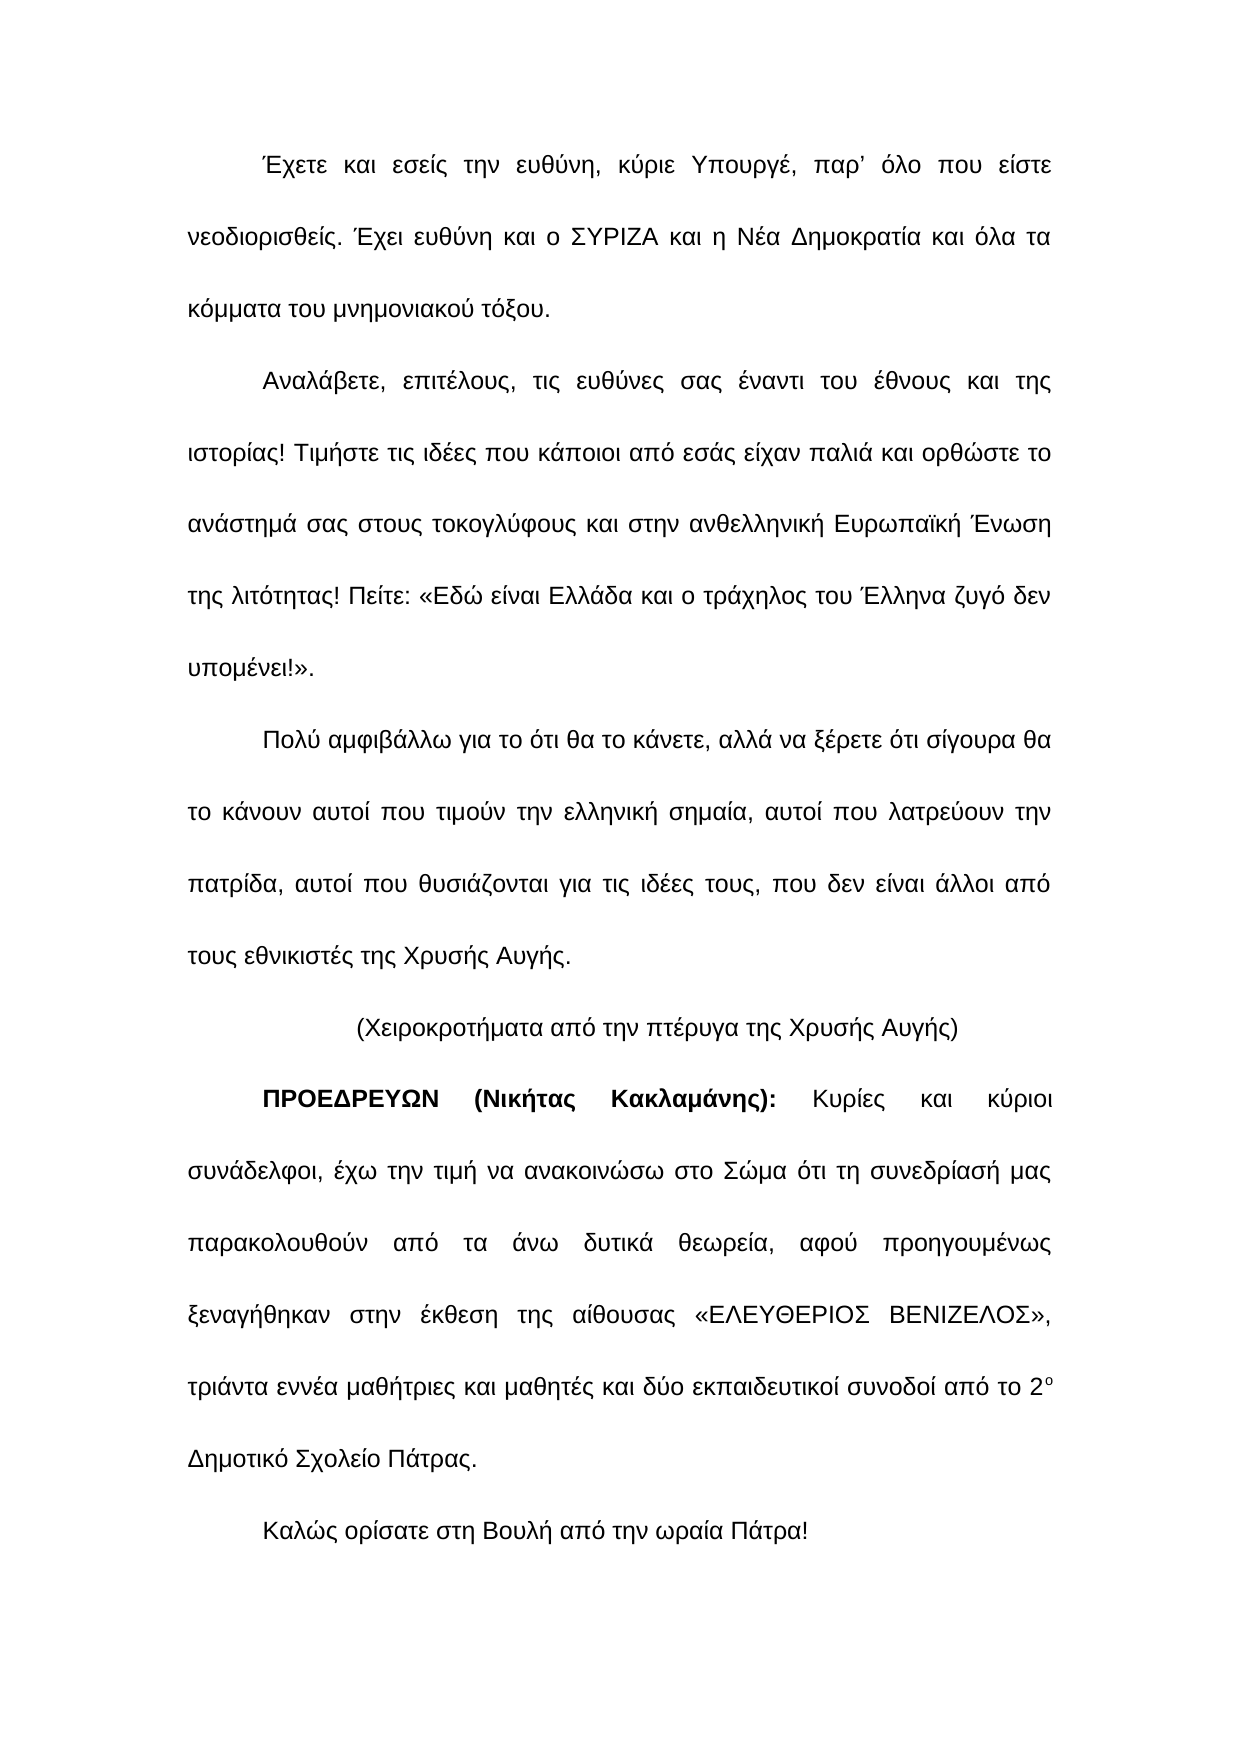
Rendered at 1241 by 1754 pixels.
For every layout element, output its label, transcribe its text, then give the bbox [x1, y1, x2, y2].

text Αναλάβετε, επιτέλους, τις ευθύνες σας έναντι του έθνους και της ιστορίας! Τιμήστε τις ιδέες που κάποιοι από εσάς είχαν παλιά και ορθώστε το ανάστημά σας στους τοκογλύφους και στην ανθελληνική Ευρωπαϊκή Ένωση της λιτότητας! Πείτε: «Εδώ είναι Ελλάδα και ο τράχηλος του Έλληνα ζυγό δεν υπομένει!». [187, 366, 1053, 682]
text Καλώς ορίσατε στη Βουλή από την ωραία Πάτρα! [187, 1516, 1053, 1544]
text (Χειροκροτήματα από την πτέρυγα της Χρυσής Αυγής) [187, 1012, 1053, 1041]
text ΠΡΟΕΔΡΕΥΩΝ (Νικήτας Κακλαμάνης): Κυρίες και κύριοι συνάδελφοι, έχω την τιμή να ανακοινώσω στο Σώμα ότι τη συνεδρίασή μας παρακολουθούν από τα άνω δυτικά θεωρεία, αφού προηγουμένως ξεναγήθηκαν στην έκθεση της αίθουσας «ΕΛΕΥΘΕΡΙΟΣ ΒΕΝΙΖΕΛΟΣ», τριάντα εννέα μαθήτριες και μαθητές και δύο εκπαιδευτικοί συνοδοί από το 2ο Δημοτικό Σχολείο Πάτρας. [187, 1084, 1053, 1472]
text Έχετε και εσείς την ευθύνη, κύριε Υπουργέ, παρ’ όλο που είστε νεοδιορισθείς. Έχει ευθύνη και ο ΣΥΡΙΖΑ και η Νέα Δημοκρατία και όλα τα κόμματα του μνημονιακού τόξου. [187, 150, 1053, 322]
text Πολύ αμφιβάλλω για το ότι θα το κάνετε, αλλά να ξέρετε ότι σίγουρα θα το κάνουν αυτοί που τιμούν την ελληνική σημαία, αυτοί που λατρεύουν την πατρίδα, αυτοί που θυσιάζονται για τις ιδέες τους, που δεν είναι άλλοι από τους εθνικιστές της Χρυσής Αυγής. [187, 725, 1053, 969]
